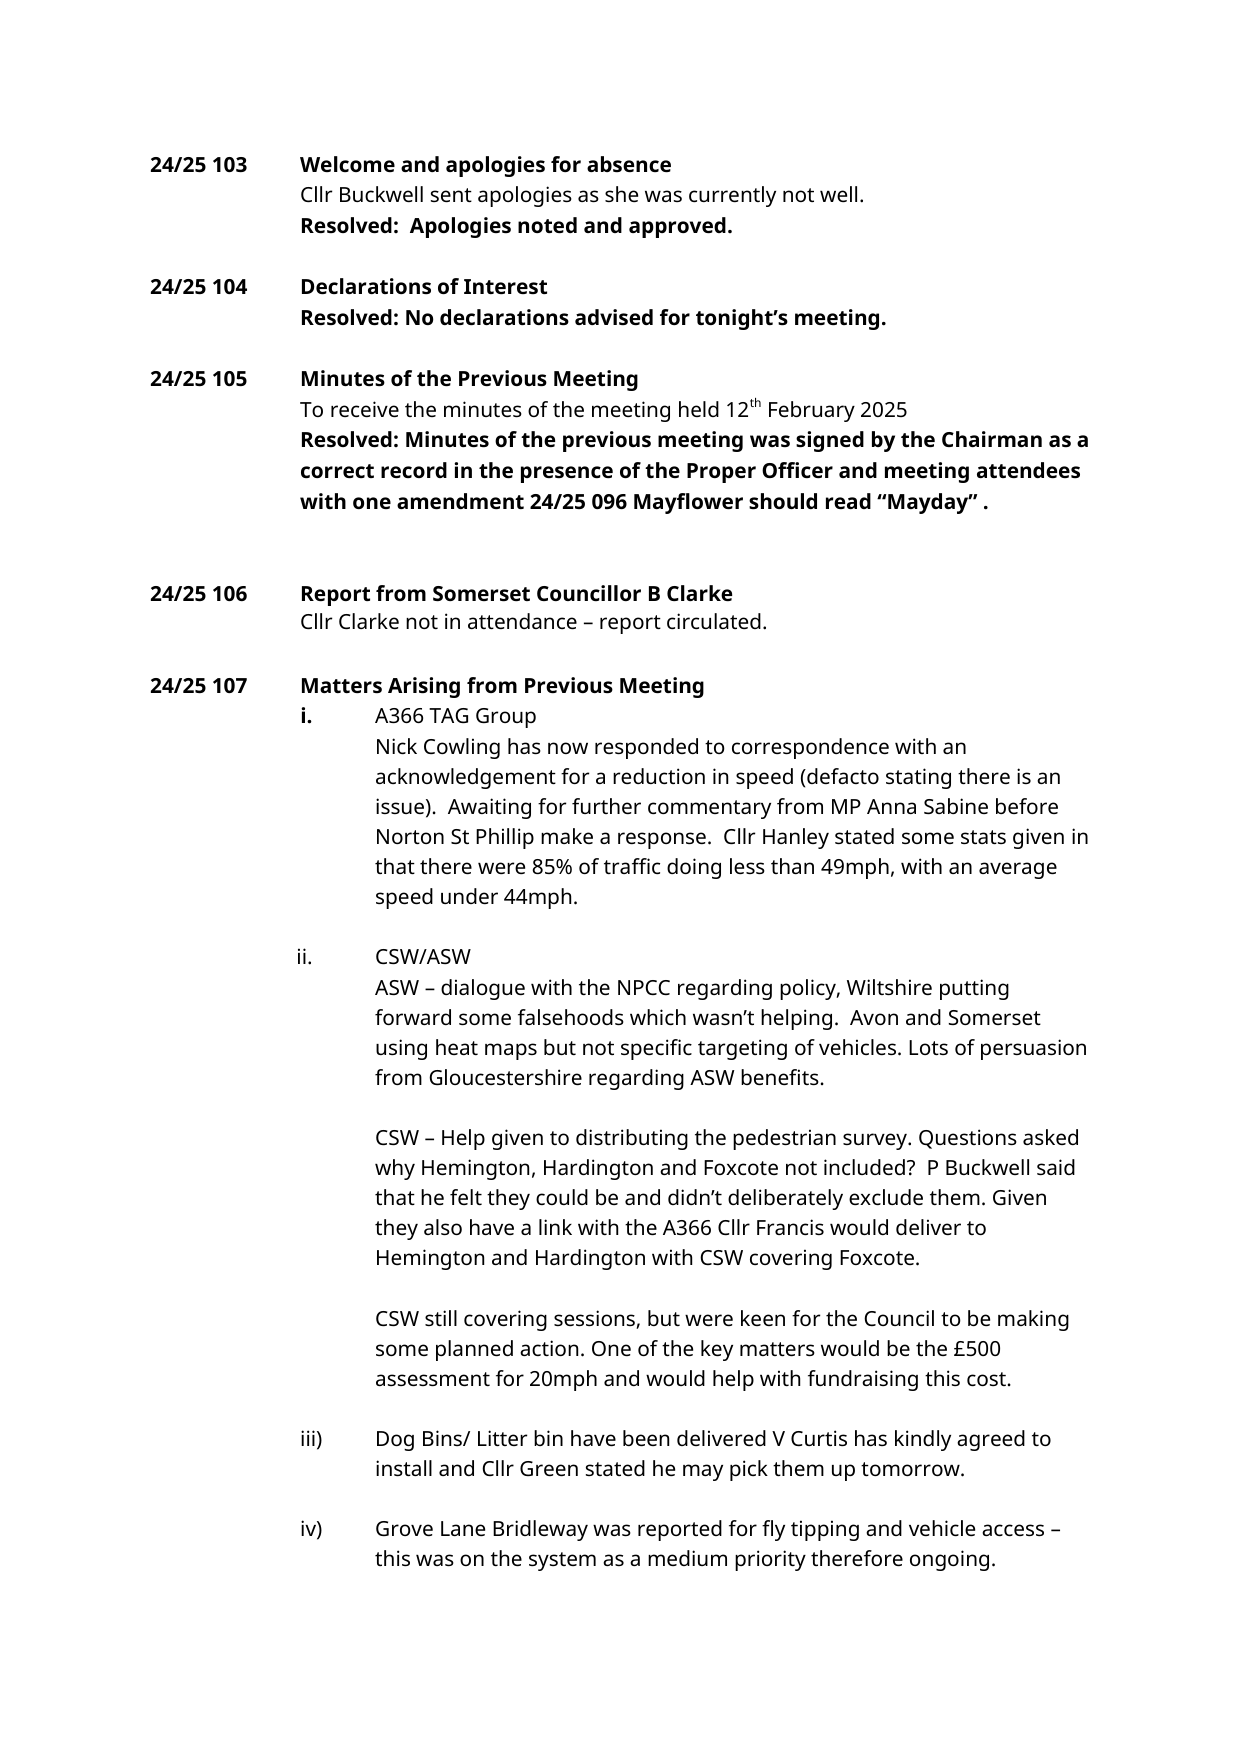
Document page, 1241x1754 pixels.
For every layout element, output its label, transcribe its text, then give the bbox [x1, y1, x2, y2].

list ASW – dialogue with the NPCC regarding policy, Wiltshire putting forward some falsehoods which wasn’t helping. Avon and Somerset using heat maps but not specific targeting of vehicles. Lots of persuasion from Gloucestershire regarding ASW benefits. [375, 973, 1090, 1091]
text iii) Dog Bins/ Litter bin have been delivered V Curtis has kindly agreed to install and Cllr Green stated he may pick them up tomorrow. [300, 1424, 1090, 1483]
text 24/25 107 Matters Arising from Previous Meeting [150, 672, 1090, 700]
list Nick Cowling has now responded to correspondence with an acknowledgement for a reduction in speed (defacto stating there is an issue). Awaiting for further commentary from MP Anna Sabine before Norton St Phillip make a response. Cllr Hanley stated some stats given in that there were 85% of traffic doing less than 49mph, with an average speed under 44mph. [375, 732, 1090, 911]
text 24/25 106 Report from Somerset Councillor B Clarke [150, 579, 1090, 607]
list A366 TAG Group [312, 702, 1090, 730]
text 24/25 104 Declarations of Interest [150, 272, 1090, 301]
text 24/25 103 Welcome and apologies for absence [150, 150, 1090, 178]
text Resolved: Apologies noted and approved. [300, 211, 1090, 240]
text Cllr Clarke not in attendance – report circulated. [300, 607, 1090, 636]
list CSW still covering sessions, but were keen for the Council to be making some planned action. One of the key matters would be the £500 assessment for 20mph and would help with fundraising this cost. [375, 1304, 1090, 1392]
list CSW/ASW [312, 942, 1090, 971]
text 24/25 105 Minutes of the Previous Meeting [150, 364, 1090, 393]
text Resolved: No declarations advised for tonight’s meeting. [300, 303, 1090, 332]
text Resolved: Minutes of the previous meeting was signed by the Chairman as a correct record in the presence of the Proper Officer and meeting attendees with one amendment 24/25 096 Mayflower should read “Mayday” . [300, 426, 1090, 515]
text iv) Grove Lane Bridleway was reported for fly tipping and vehicle access – this was on the system as a medium priority therefore ongoing. [300, 1514, 1090, 1573]
list CSW – Help given to distributing the pedestrian survey. Questions asked why Hemington, Hardington and Foxcote not included? P Buckwell said that he felt they could be and didn’t deliberately exclude them. Given they also have a link with the A366 Cllr Francis would deliver to Hemington and Hardington with CSW covering Foxcote. [375, 1123, 1090, 1272]
text To receive the minutes of the meeting held 12th February 2025 [253, 395, 1090, 423]
text Cllr Buckwell sent apologies as she was currently not well. [300, 181, 1090, 209]
